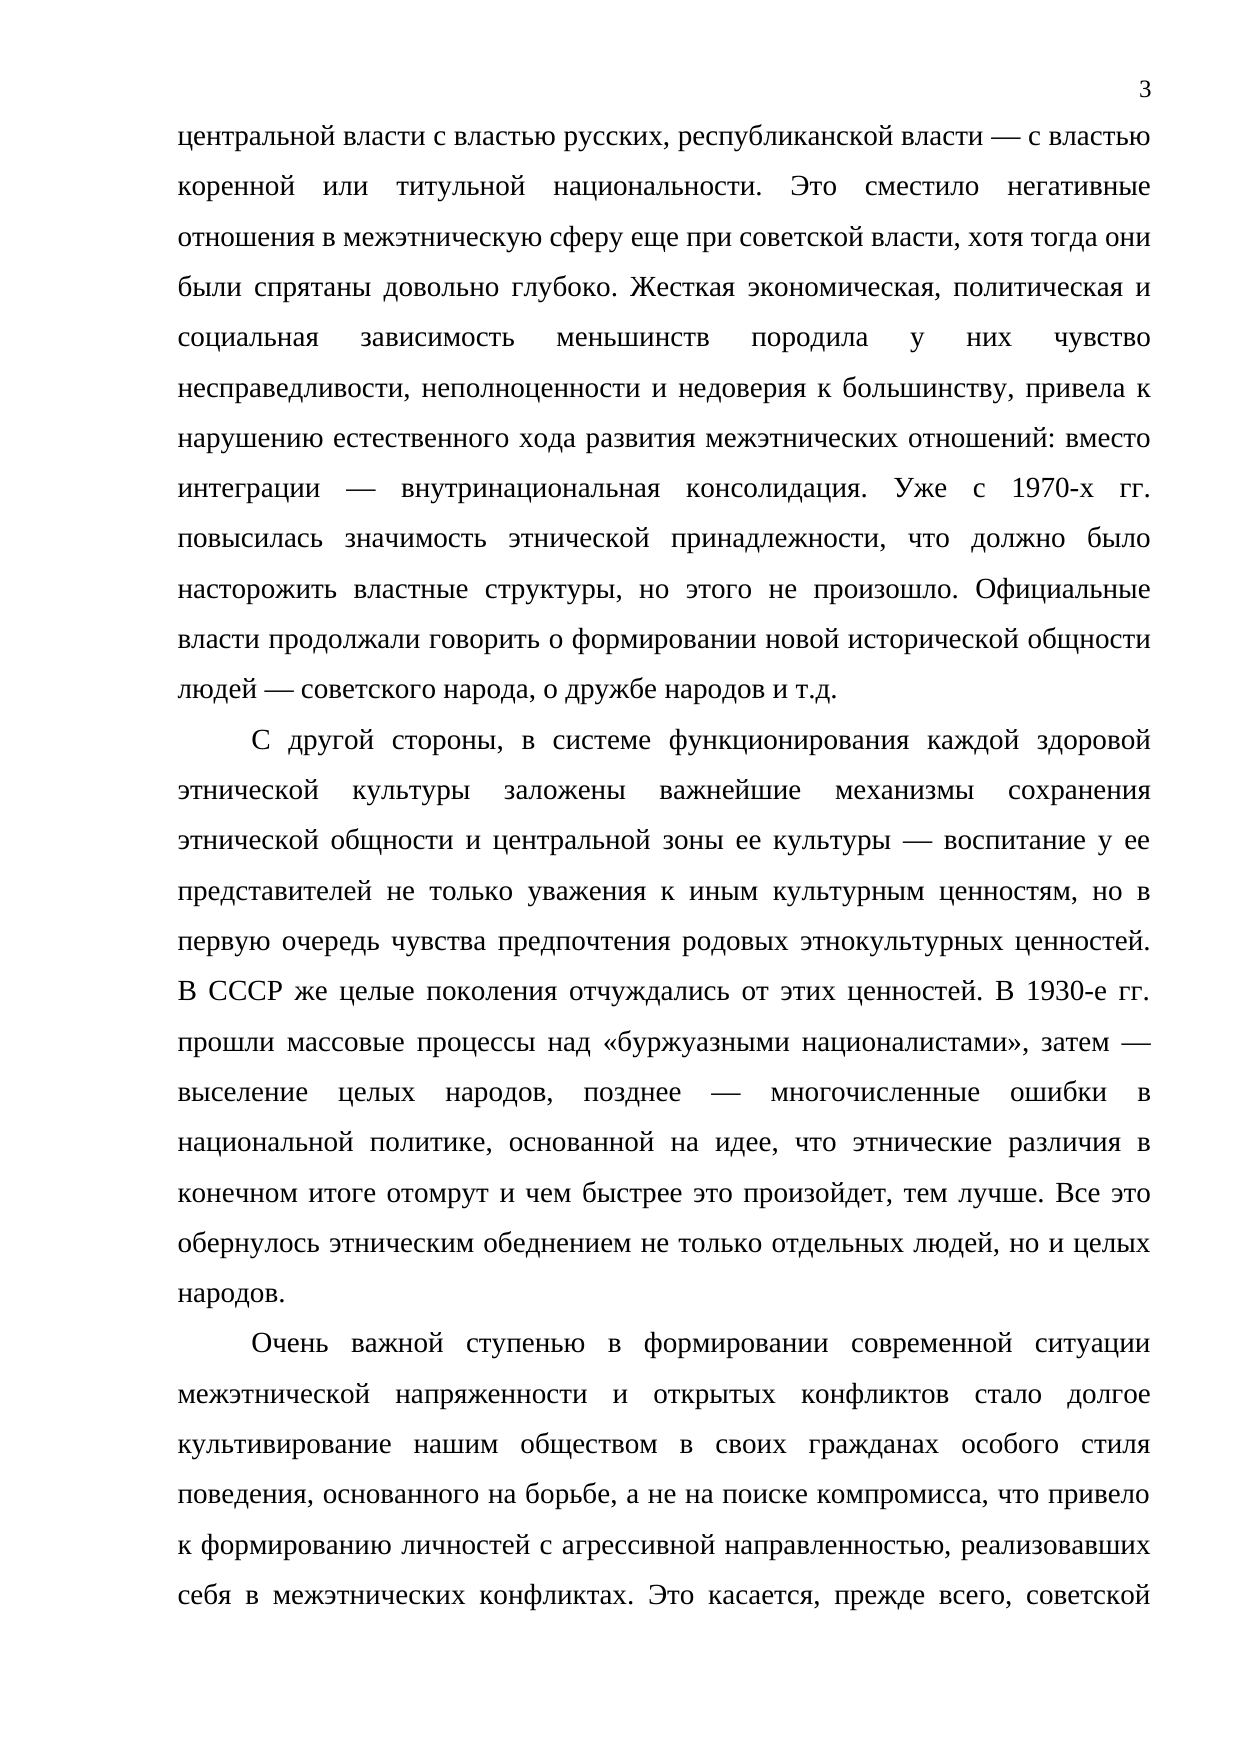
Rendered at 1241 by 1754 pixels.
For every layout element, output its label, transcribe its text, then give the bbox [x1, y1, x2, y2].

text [177, 1326, 1152, 1611]
text С другой стороны, в системе функционирования каждой здоровой этнической культуры заложены важнейшие механизмы сохранения этнической общности и центральной зоны ее культуры — воспитание у ее представителей не только уважения к иным культурным ценностям, но в первую очередь чувства предпочтения родовых этнокультурных ценностей. В СССР же целые поколения отчуждались от этих ценностей. В 1930-е гг. прошли массовые процессы над «буржуазными националистами», затем — выселение целых народов, позднее — многочисленные ошибки в национальной политике, основанной на идее, что этнические различия в конечном итоге отомрут и чем быстрее это произойдет, тем лучше. Все это обернулось этническим обеднением не только отдельных людей, но и целых народов. [177, 722, 1152, 1309]
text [177, 118, 1152, 705]
